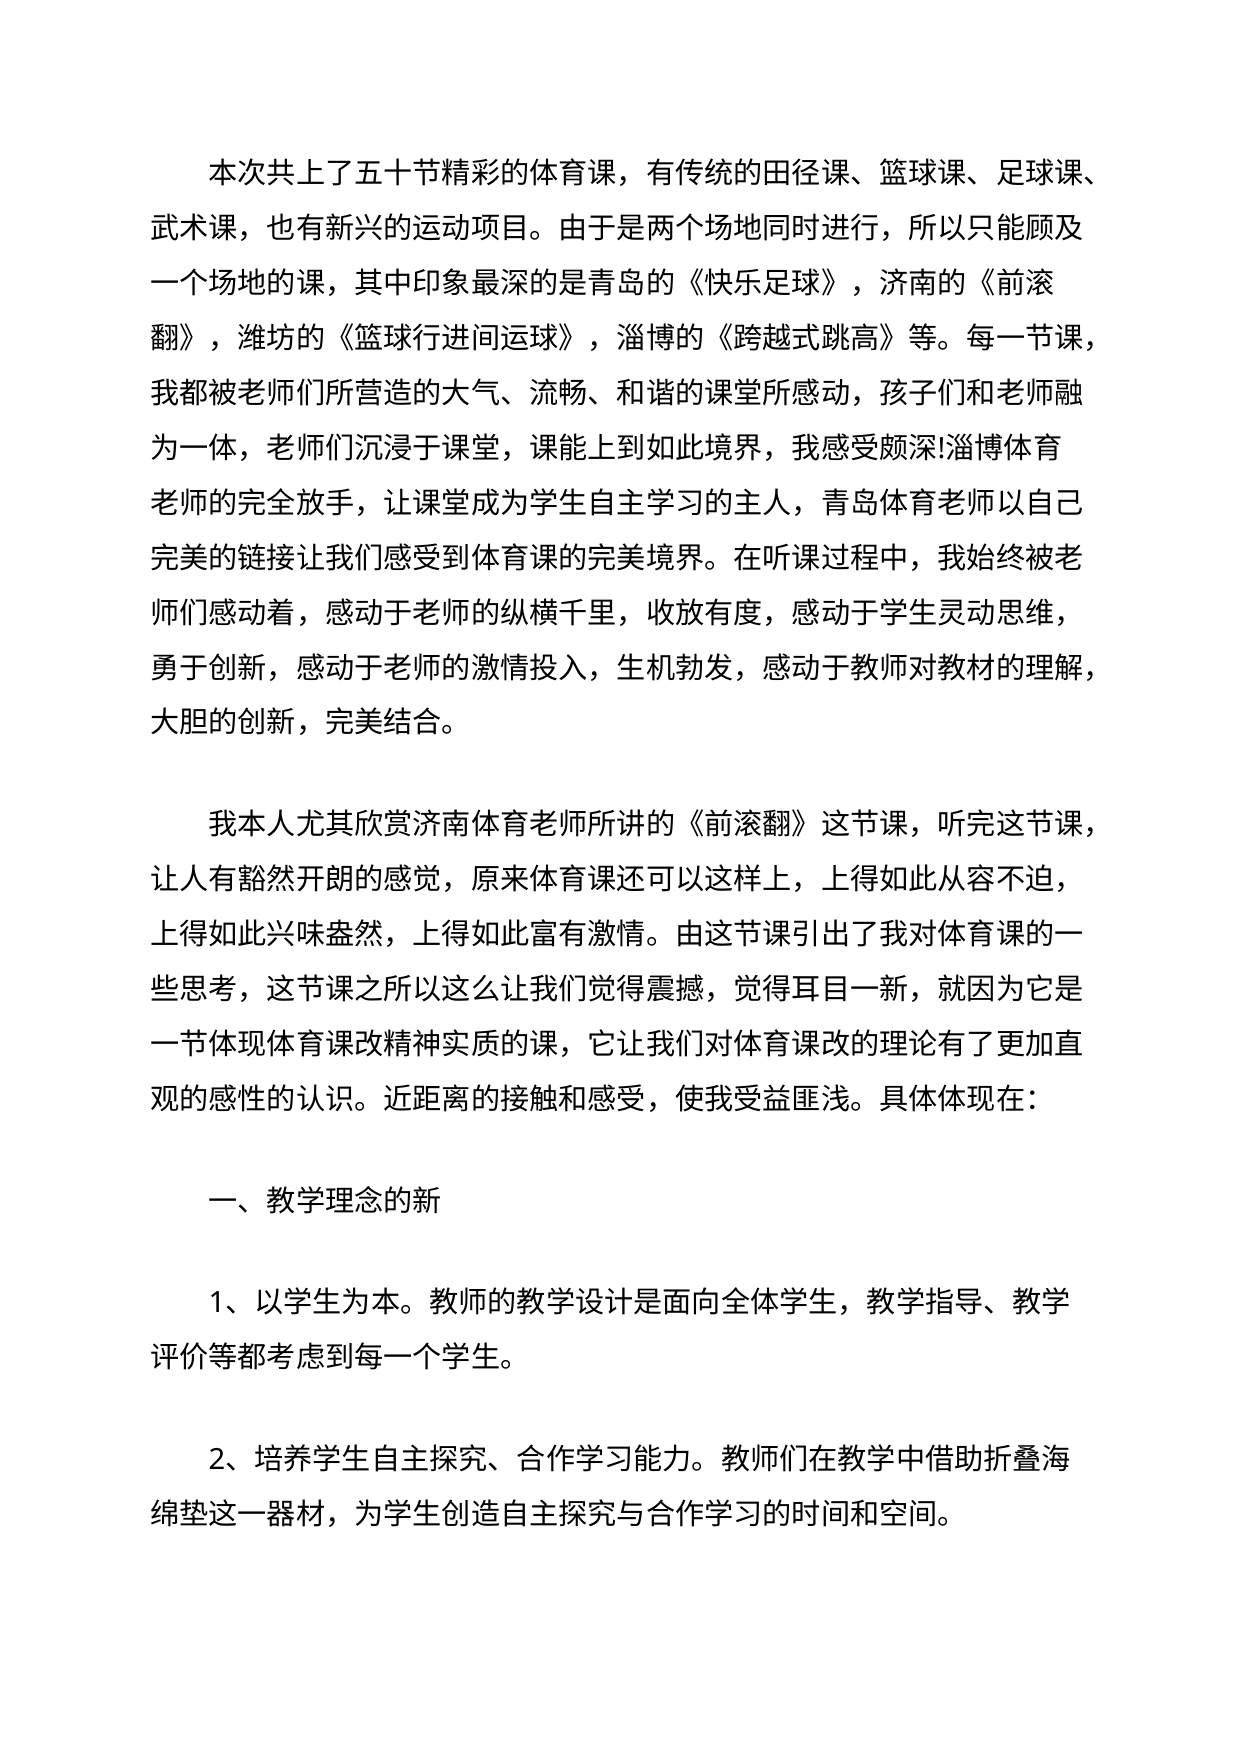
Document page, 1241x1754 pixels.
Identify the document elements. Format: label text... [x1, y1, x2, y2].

text 1、以学生为本。教师的教学设计是面向全体学生，教学指导、教学评价等都考虑到每一个学生。 [150, 1279, 1090, 1376]
text 我本人尤其欣赏济南体育老师所讲的《前滚翻》这节课，听完这节课，让人有豁然开朗的感觉，原来体育课还可以这样上，上得如此从容不迫，上得如此兴味盎然，上得如此富有激情。由这节课引出了我对体育课的一些思考，这节课之所以这么让我们觉得震撼，觉得耳目一新，就因为它是一节体现体育课改精神实质的课，它让我们对体育课改的理论有了更加直观的感性的认识。近距离的接触和感受，使我受益匪浅。具体体现在： [150, 801, 1090, 1118]
text 2、培养学生自主探究、合作学习能力。教师们在教学中借助折叠海绵垫这一器材，为学生创造自主探究与合作学习的时间和空间。 [150, 1436, 1090, 1533]
text 本次共上了五十节精彩的体育课，有传统的田径课、篮球课、足球课、武术课，也有新兴的运动项目。由于是两个场地同时进行，所以只能顾及一个场地的课，其中印象最深的是青岛的《快乐足球》，济南的《前滚翻》，潍坊的《篮球行进间运球》，淄博的《跨越式跳高》等。每一节课，我都被老师们所营造的大气、流畅、和谐的课堂所感动，孩子们和老师融为一体，老师们沉浸于课堂，课能上到如此境界，我感受颇深!淄博体育老师的完全放手，让课堂成为学生自主学习的主人，青岛体育老师以自己完美的链接让我们感受到体育课的完美境界。在听课过程中，我始终被老师们感动着，感动于老师的纵横千里，收放有度，感动于学生灵动思维，勇于创新，感动于老师的激情投入，生机勃发，感动于教师对教材的理解，大胆的创新，完美结合。 [150, 150, 1090, 741]
text 一、教学理念的新 [150, 1177, 1090, 1219]
